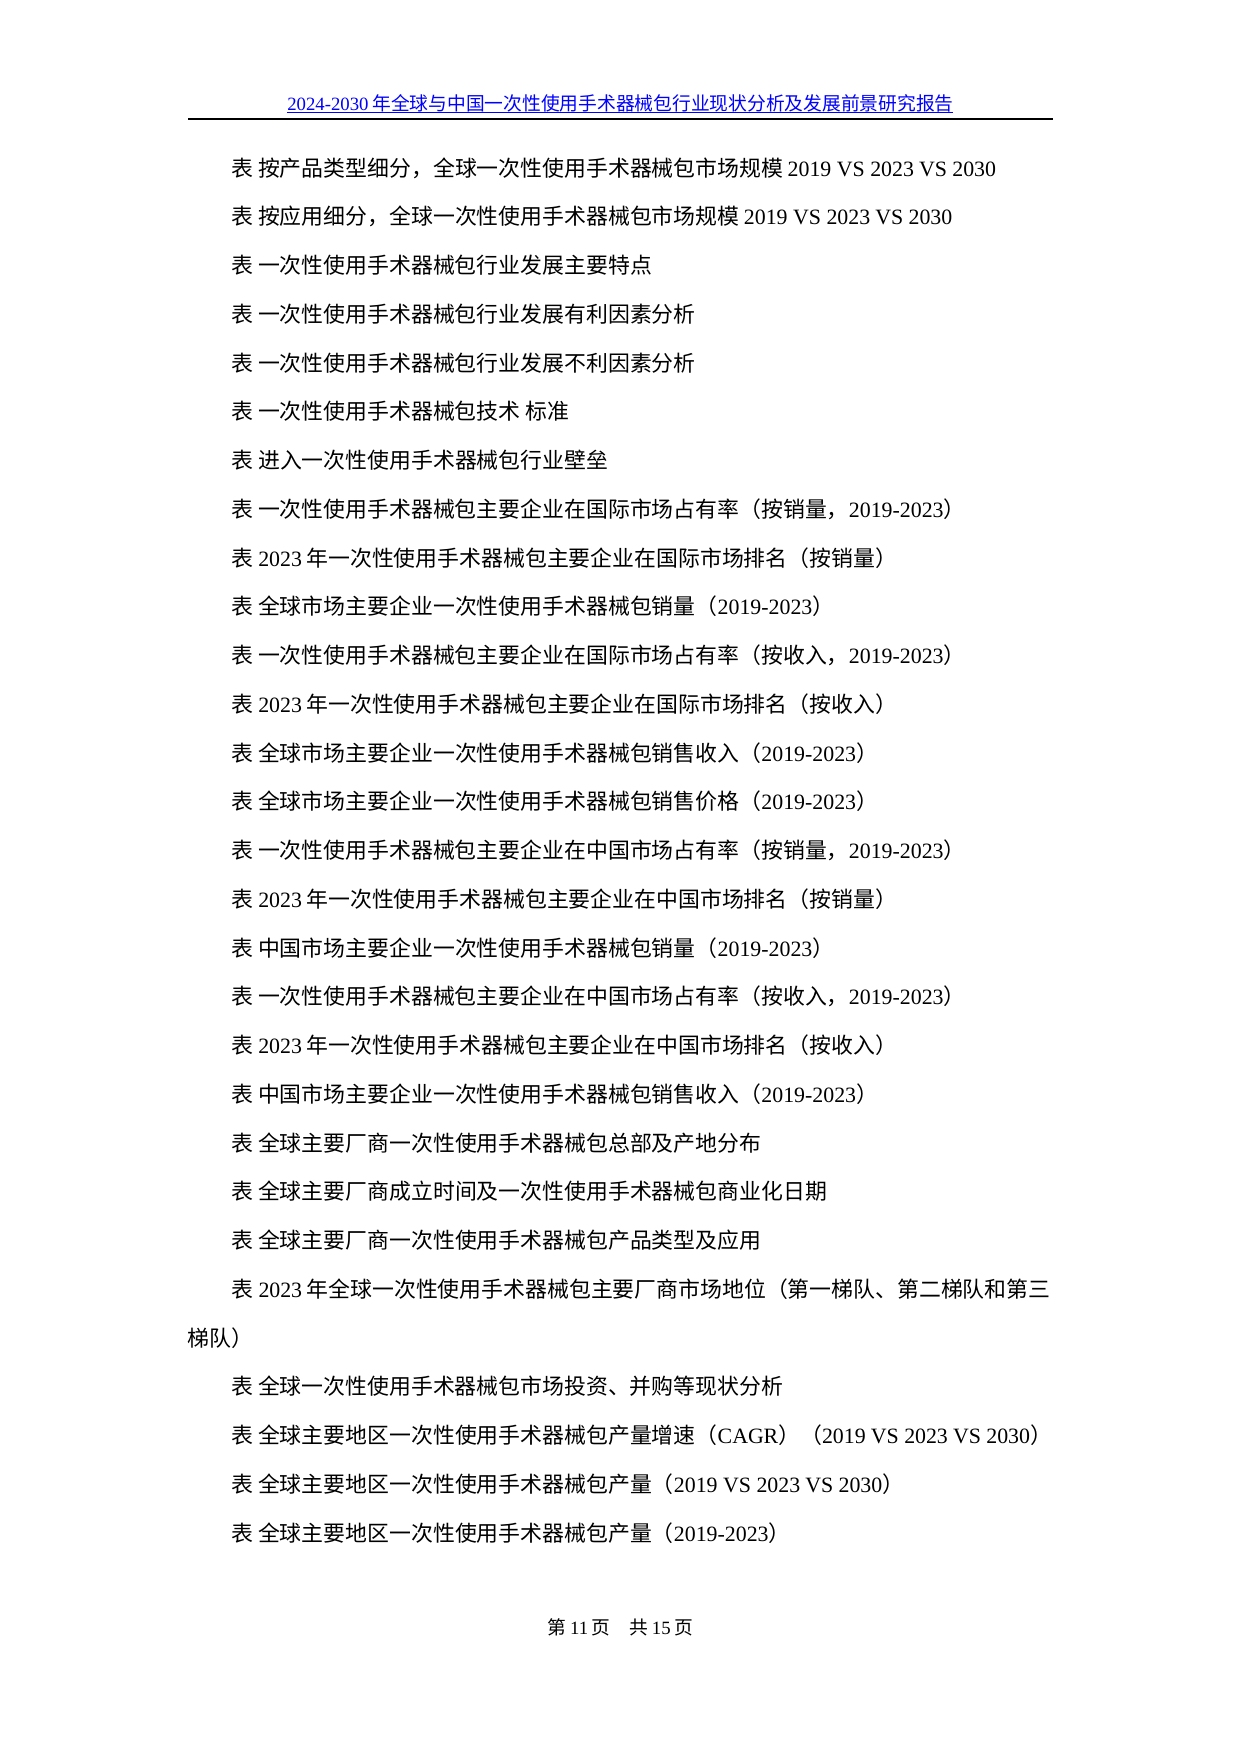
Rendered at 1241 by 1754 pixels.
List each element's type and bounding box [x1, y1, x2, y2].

text [187, 150, 1053, 1548]
